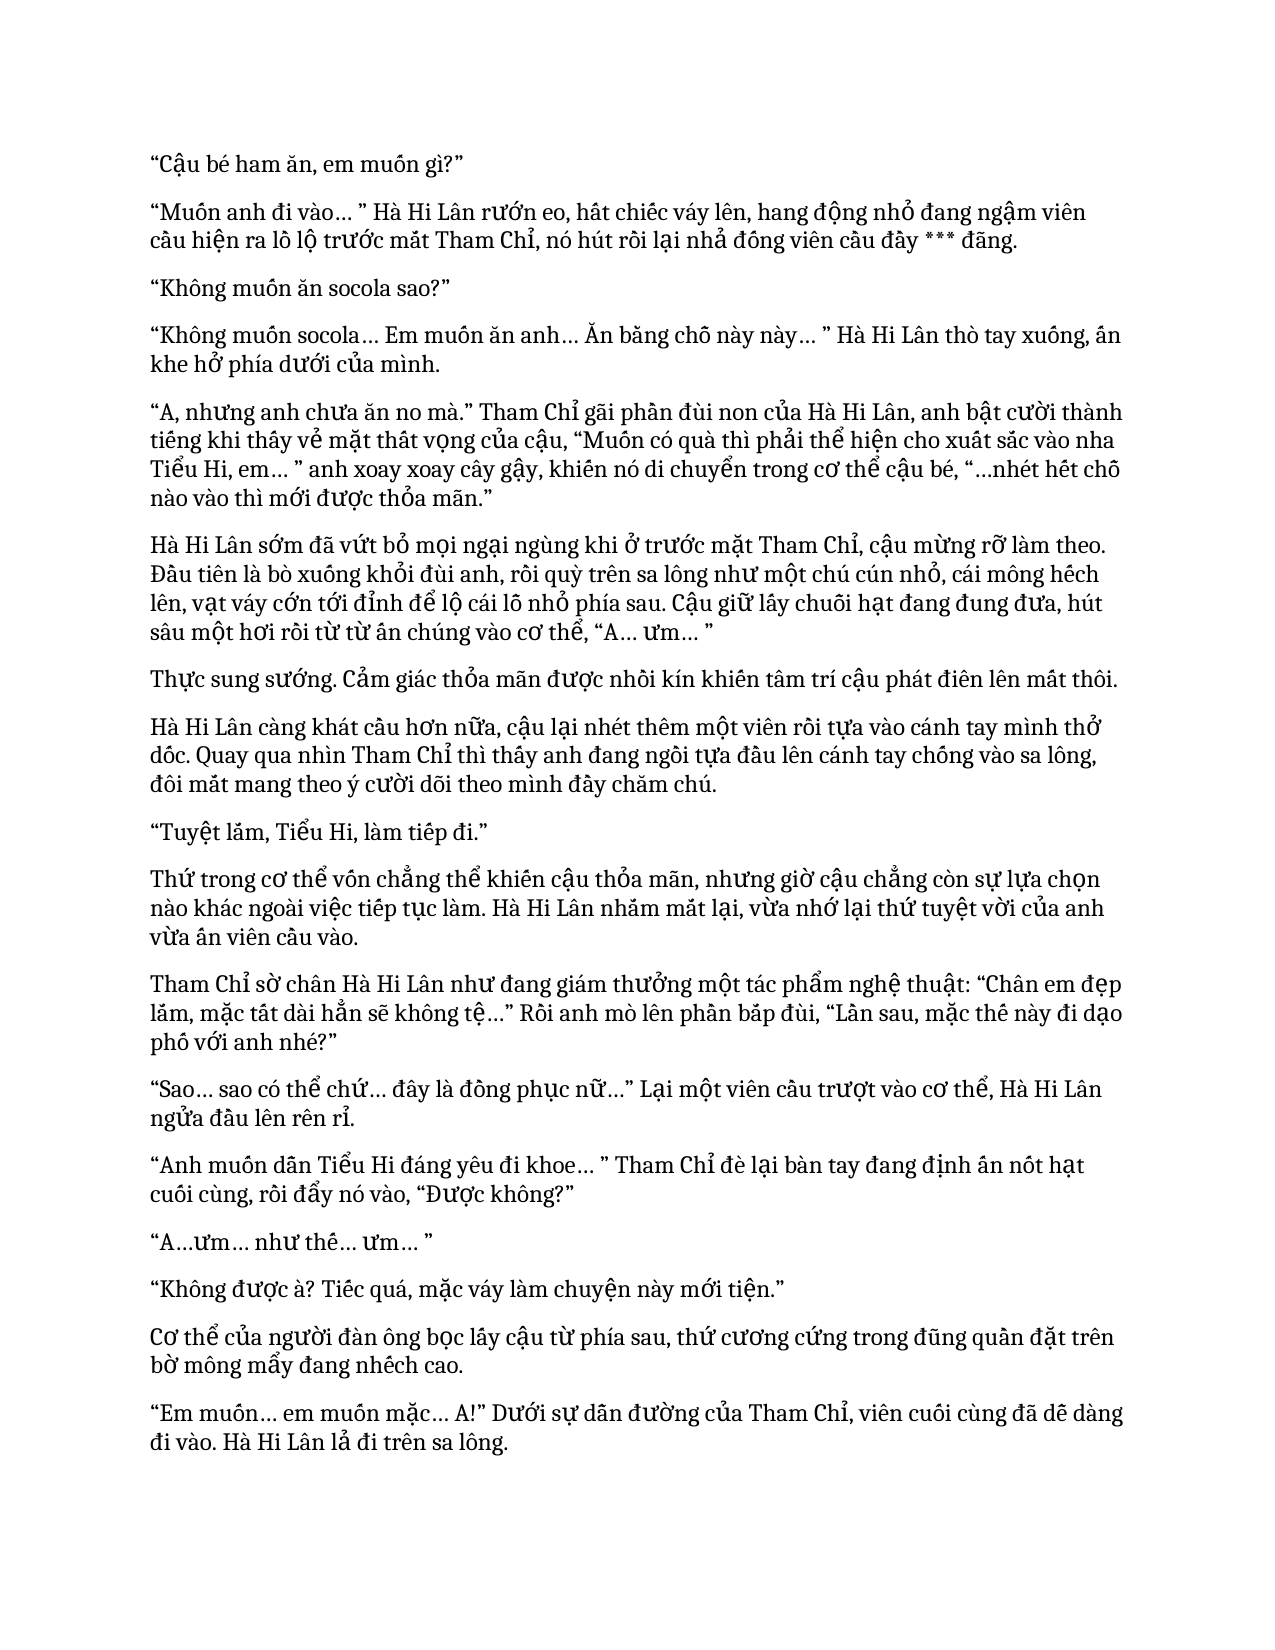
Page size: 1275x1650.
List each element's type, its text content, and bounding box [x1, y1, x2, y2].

text Tham Chỉ sờ chân Hà Hi Lân như đang giám thưởng một tác phẩm nghệ thuật: “Chân em đẹp lắm, mặc tất dài hẳn sẽ không tệ…” Rồi anh mò lên phần bắp đùi, “Lần sau, mặc thế này đi dạo phố với anh nhé?” [150, 970, 1125, 1056]
text Hà Hi Lân càng khát cầu hơn nữa, cậu lại nhét thêm một viên rồi tựa vào cánh tay mình thở dốc. Quay qua nhìn Tham Chỉ thì thấy anh đang ngồi tựa đầu lên cánh tay chống vào sa lông, đôi mắt mang theo ý cười dõi theo mình đầy chăm chú. [150, 712, 1125, 799]
text Thực sung sướng. Cảm giác thỏa mãn được nhồi kín khiến tâm trí cậu phát điên lên mất thôi. [150, 665, 1125, 694]
text “Tuyệt lắm, Tiểu Hi, làm tiếp đi.” [150, 817, 1125, 846]
text “Muốn anh đi vào… ” Hà Hi Lân rướn eo, hất chiếc váy lên, hang động nhỏ đang ngậm viên cầu hiện ra lồ lộ trước mắt Tham Chỉ, nó hút rồi lại nhả đống viên cầu đầy *** đãng. [150, 197, 1125, 255]
text “Anh muốn dẫn Tiểu Hi đáng yêu đi khoe… ” Tham Chỉ đè lại bàn tay đang định ấn nốt hạt cuối cùng, rồi đẩy nó vào, “Được không?” [150, 1151, 1125, 1209]
text “Em muốn… em muốn mặc… A!” Dưới sự dẫn đường của Tham Chỉ, viên cuối cùng đã dễ dàng đi vào. Hà Hi Lân lả đi trên sa lông. [150, 1399, 1125, 1456]
text “A…ưm… như thế… ưm… ” [150, 1227, 1125, 1256]
text “Không muốn socola… Em muốn ăn anh… Ăn bằng chỗ này này… ” Hà Hi Lân thò tay xuống, ấn khe hở phía dưới của mình. [150, 321, 1125, 379]
text Cơ thể của người đàn ông bọc lấy cậu từ phía sau, thứ cương cứng trong đũng quần đặt trên bờ mông mẩy đang nhếch cao. [150, 1322, 1125, 1380]
text “Không được à? Tiếc quá, mặc váy làm chuyện này mới tiện.” [150, 1275, 1125, 1304]
text “A, nhưng anh chưa ăn no mà.” Tham Chỉ gãi phần đùi non của Hà Hi Lân, anh bật cười thành tiếng khi thấy vẻ mặt thất vọng của cậu, “Muốn có quà thì phải thể hiện cho xuất sắc vào nha Tiểu Hi, em… ” anh xoay xoay cây gậy, khiến nó di chuyển trong cơ thể cậu bé, “…nhét hết chỗ nào vào thì mới được thỏa mãn.” [150, 397, 1125, 512]
text “Sao… sao có thể chứ… đây là đồng phục nữ…” Lại một viên cầu trượt vào cơ thể, Hà Hi Lân ngửa đầu lên rên rỉ. [150, 1075, 1125, 1132]
text “Cậu bé ham ăn, em muốn gì?” [150, 150, 1125, 179]
text Thứ trong cơ thể vốn chẳng thể khiến cậu thỏa mãn, nhưng giờ cậu chẳng còn sự lựa chọn nào khác ngoài việc tiếp tục làm. Hà Hi Lân nhắm mắt lại, vừa nhớ lại thứ tuyệt vời của anh vừa ấn viên cầu vào. [150, 865, 1125, 951]
text Hà Hi Lân sớm đã vứt bỏ mọi ngại ngùng khi ở trước mặt Tham Chỉ, cậu mừng rỡ làm theo. Đầu tiên là bò xuống khỏi đùi anh, rồi quỳ trên sa lông như một chú cún nhỏ, cái mông hếch lên, vạt váy cớn tới đỉnh để lộ cái lỗ nhỏ phía sau. Cậu giữ lấy chuỗi hạt đang đung đưa, hút sâu một hơi rồi từ từ ấn chúng vào cơ thể, “A… ưm… ” [150, 531, 1125, 646]
text “Không muốn ăn socola sao?” [150, 274, 1125, 302]
